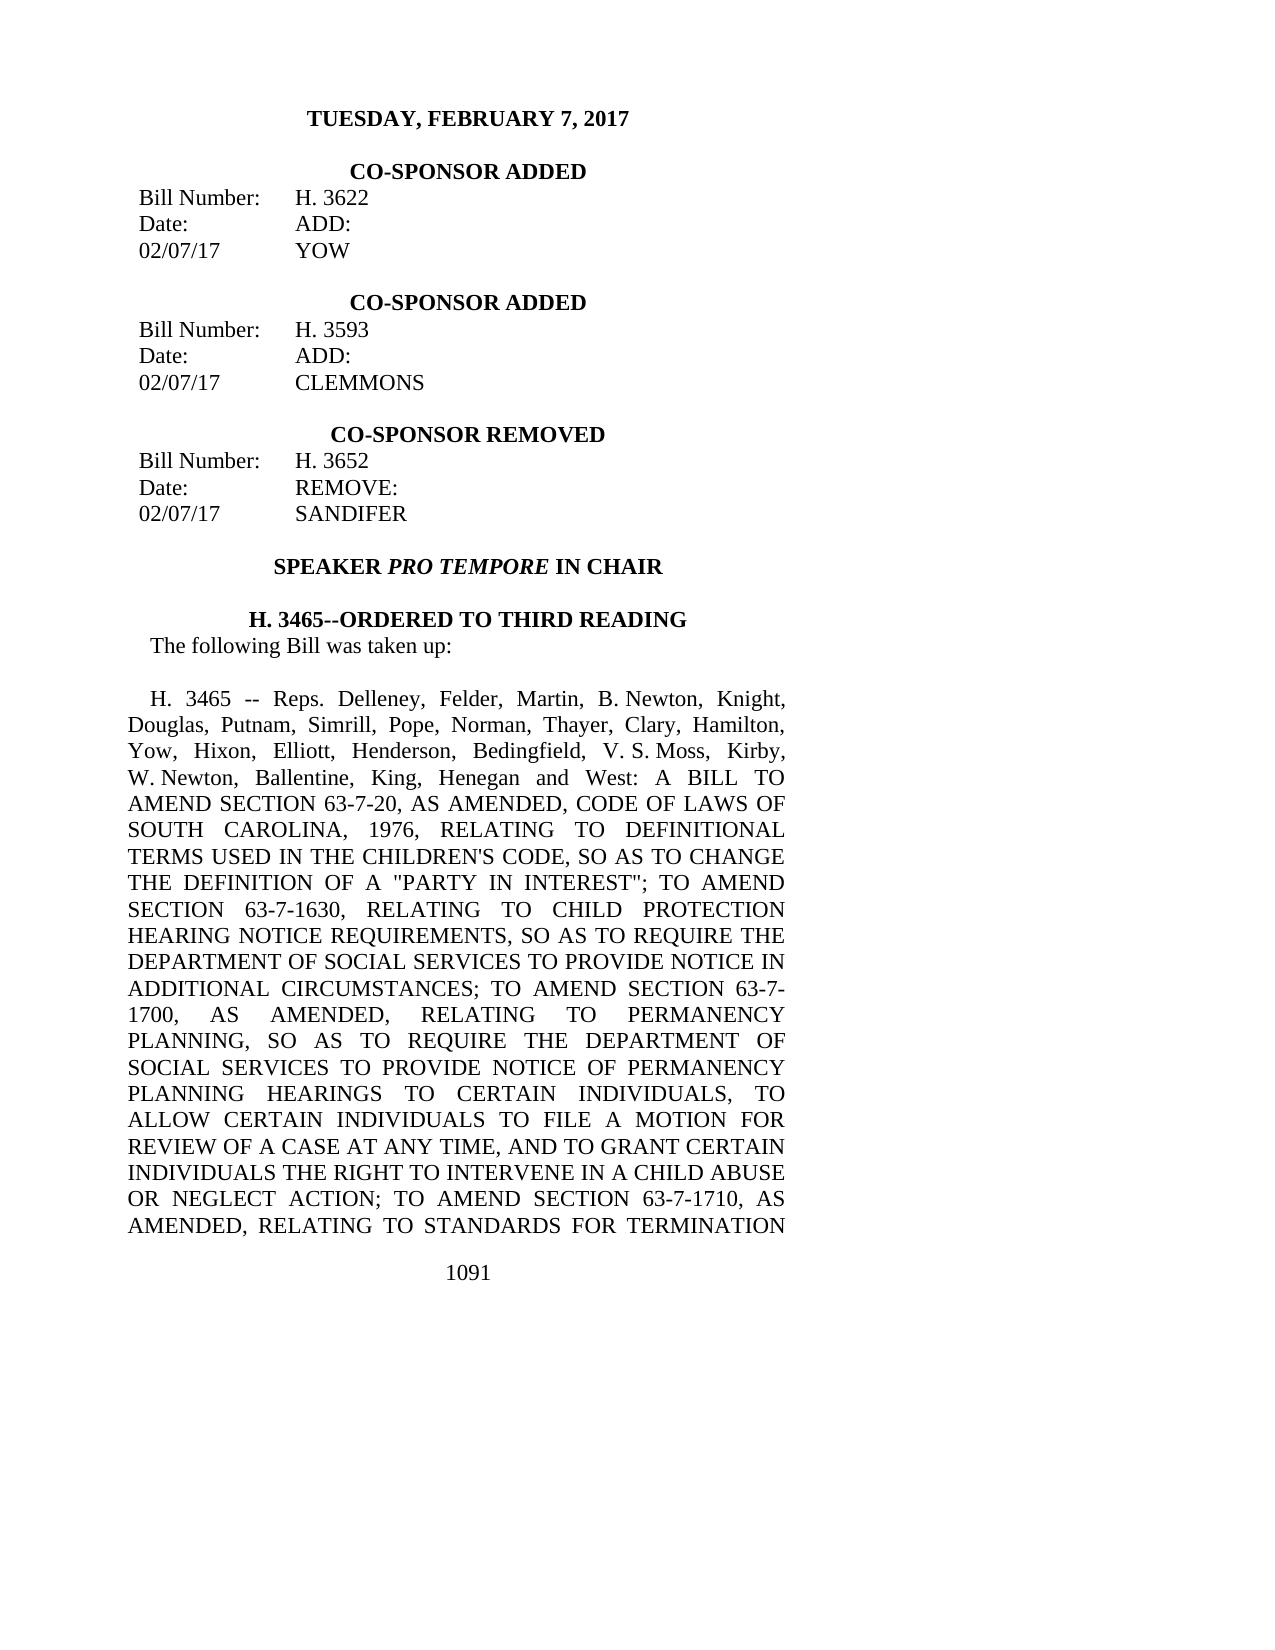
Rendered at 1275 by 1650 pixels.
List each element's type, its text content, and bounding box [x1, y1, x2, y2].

table_cell YOW [284, 237, 391, 263]
text CO-SPONSOR ADDED [127, 289, 786, 316]
text H. 3465--ORDERED TO THIRD READING [127, 606, 786, 632]
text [127, 685, 786, 1238]
table_header Bill Number: [128, 184, 284, 210]
table_header H. 3622 [284, 184, 391, 210]
text CO-SPONSOR ADDED [127, 158, 786, 184]
table_cell REMOVE: [284, 474, 427, 500]
table_cell SANDIFER [284, 500, 427, 527]
table_cell ADD: [284, 210, 391, 237]
table_cell ADD: [284, 342, 440, 368]
table_header Bill Number: [128, 448, 284, 474]
table_cell 02/07/17 [128, 237, 284, 263]
table_header H. 3593 [284, 316, 440, 342]
table_cell 02/07/17 [128, 500, 284, 527]
text The following Bill was taken up: [127, 632, 786, 658]
table_header H. 3652 [284, 448, 427, 474]
table_cell Date: [128, 210, 284, 237]
table_cell Date: [128, 342, 284, 368]
text CO-SPONSOR REMOVED [127, 421, 786, 448]
table_header Bill Number: [128, 316, 284, 342]
table_cell Date: [128, 474, 284, 500]
table_cell CLEMMONS [284, 369, 440, 395]
table_cell 02/07/17 [128, 369, 284, 395]
text SPEAKER PRO TEMPORE IN CHAIR [127, 553, 786, 579]
